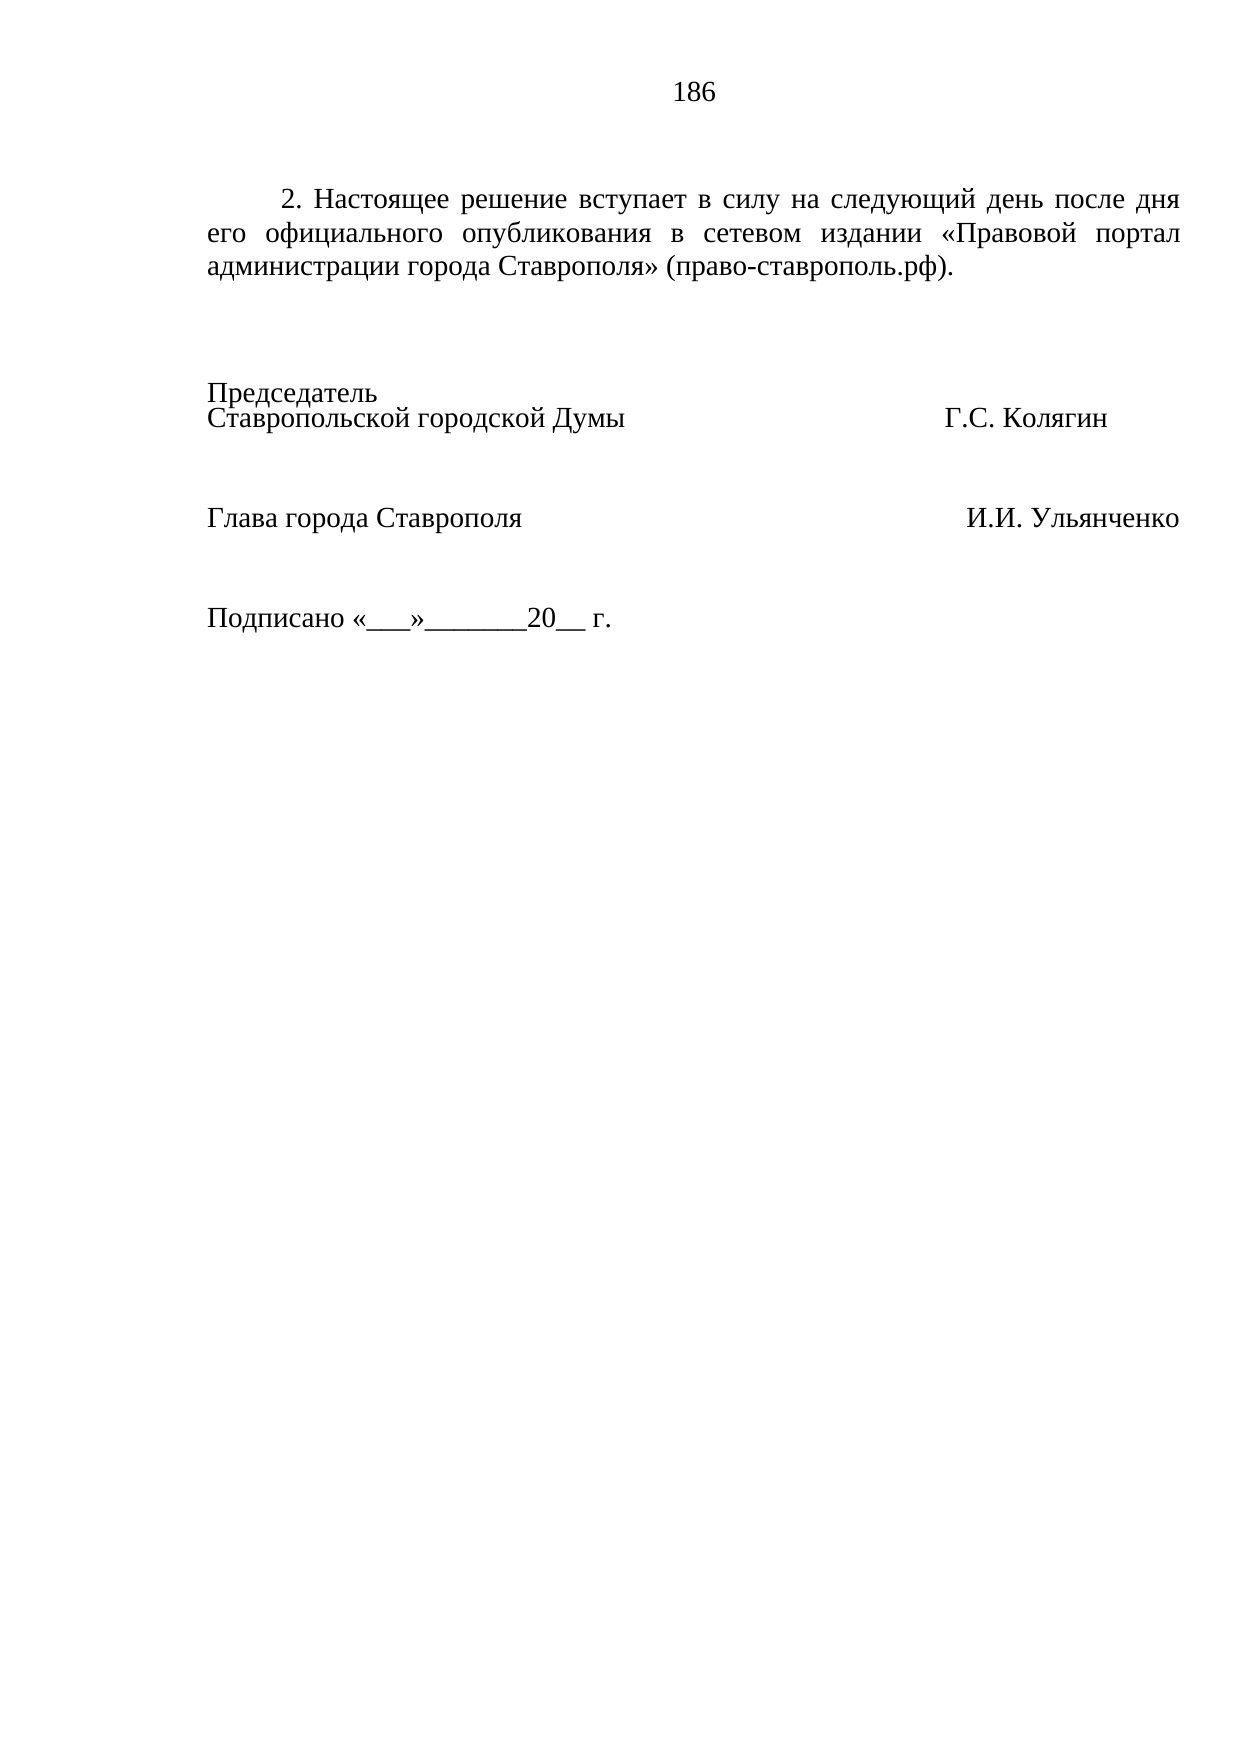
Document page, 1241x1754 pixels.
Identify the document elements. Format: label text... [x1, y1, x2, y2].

text Председатель [207, 382, 1181, 407]
text Глава города Ставрополя И.И. Ульянченко [207, 507, 1181, 532]
text 2. Настоящее решение вступает в силу на следующий день после дня его официального опубликования в сетевом издании «Правовой портал администрации города Ставрополя» (право-ставрополь.рф). [207, 181, 1181, 282]
text Ставропольской городской Думы Г.С. Колягин [207, 407, 1181, 432]
text Подписано «___»_______20__ г. [207, 607, 1181, 632]
